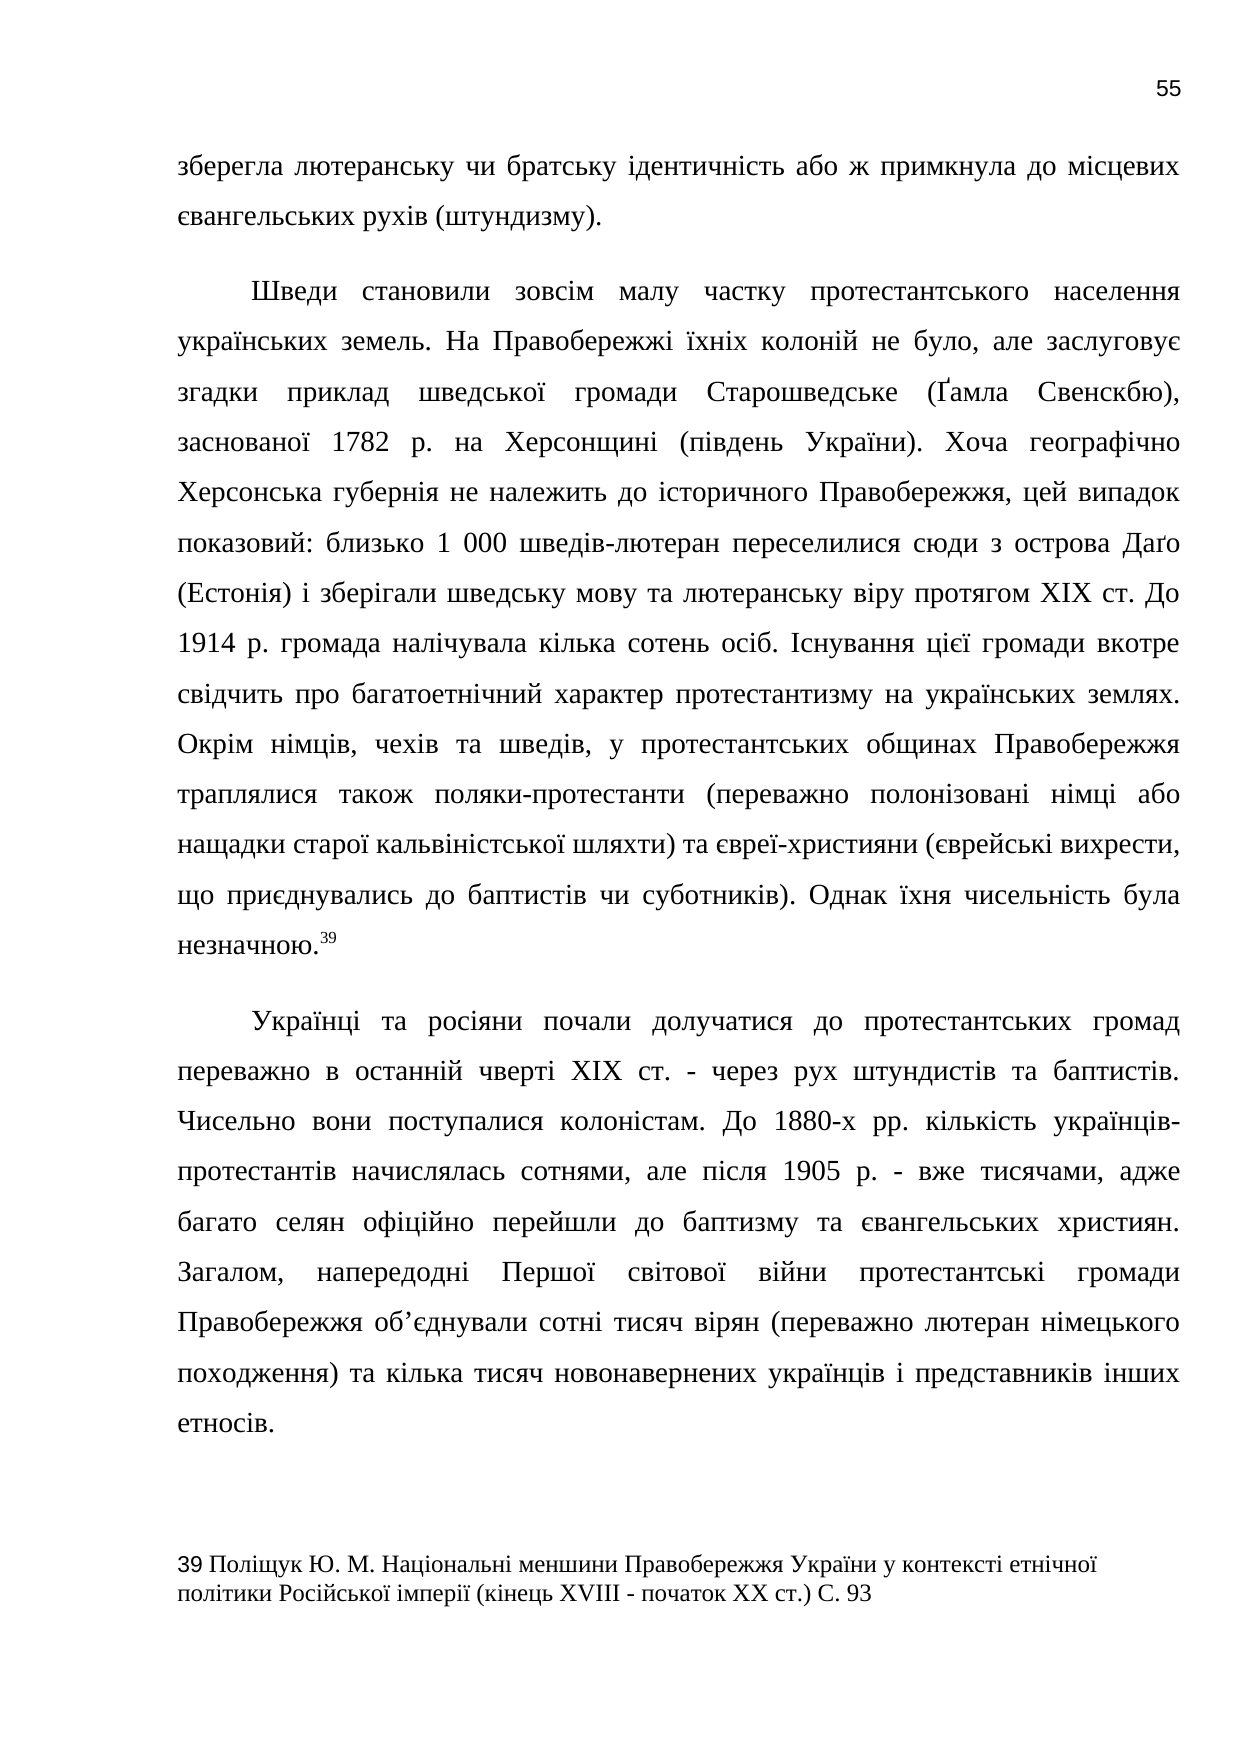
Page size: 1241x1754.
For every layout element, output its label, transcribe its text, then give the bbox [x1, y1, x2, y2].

text Шведи становили зовсім малу частку протестантського населення українських земель. На Правобережжі їхніх колоній не було, але заслуговує згадки приклад шведської громади Старошведське (Ґамла Свенскбю), заснованої 1782 р. на Херсонщині (південь України). Хоча географічно Херсонська губернія не належить до історичного Правобережжя, цей випадок показовий: близько 1 000 шведів-лютеран переселилися сюди з острова Даґо (Естонія) і зберігали шведську мову та лютеранську віру протягом ХІХ ст. До 1914 р. громада налічувала кілька сотень осіб. Існування цієї громади вкотре свідчить про багатоетнічний характер протестантизму на українських землях. Окрім німців, чехів та шведів, у протестантських общинах Правобережжя траплялися також поляки-протестанти (переважно полонізовані німці або нащадки старої кальвіністської шляхти) та євреї-християни (єврейські вихрести, що приєднувались до баптистів чи суботників). Однак їхня чисельність була незначною. [177, 273, 1181, 961]
text Українці та росіяни почали долучатися до протестантських громад переважно в останній чверті XIX ст. - через рух штундистів та баптистів. Чисельно вони поступалися колоністам. До 1880-х рр. кількість українців-протестантів начислялась сотнями, але після 1905 р. - вже тисячами, адже багато селян офіційно перейшли до баптизму та євангельських християн. Загалом, напередодні Першої світової війни протестантські громади Правобережжя об’єднували сотні тисяч вірян (переважно лютеран німецького походження) та кілька тисяч новонавернених українців і представників інших етносів. [177, 1003, 1181, 1439]
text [177, 148, 1181, 231]
